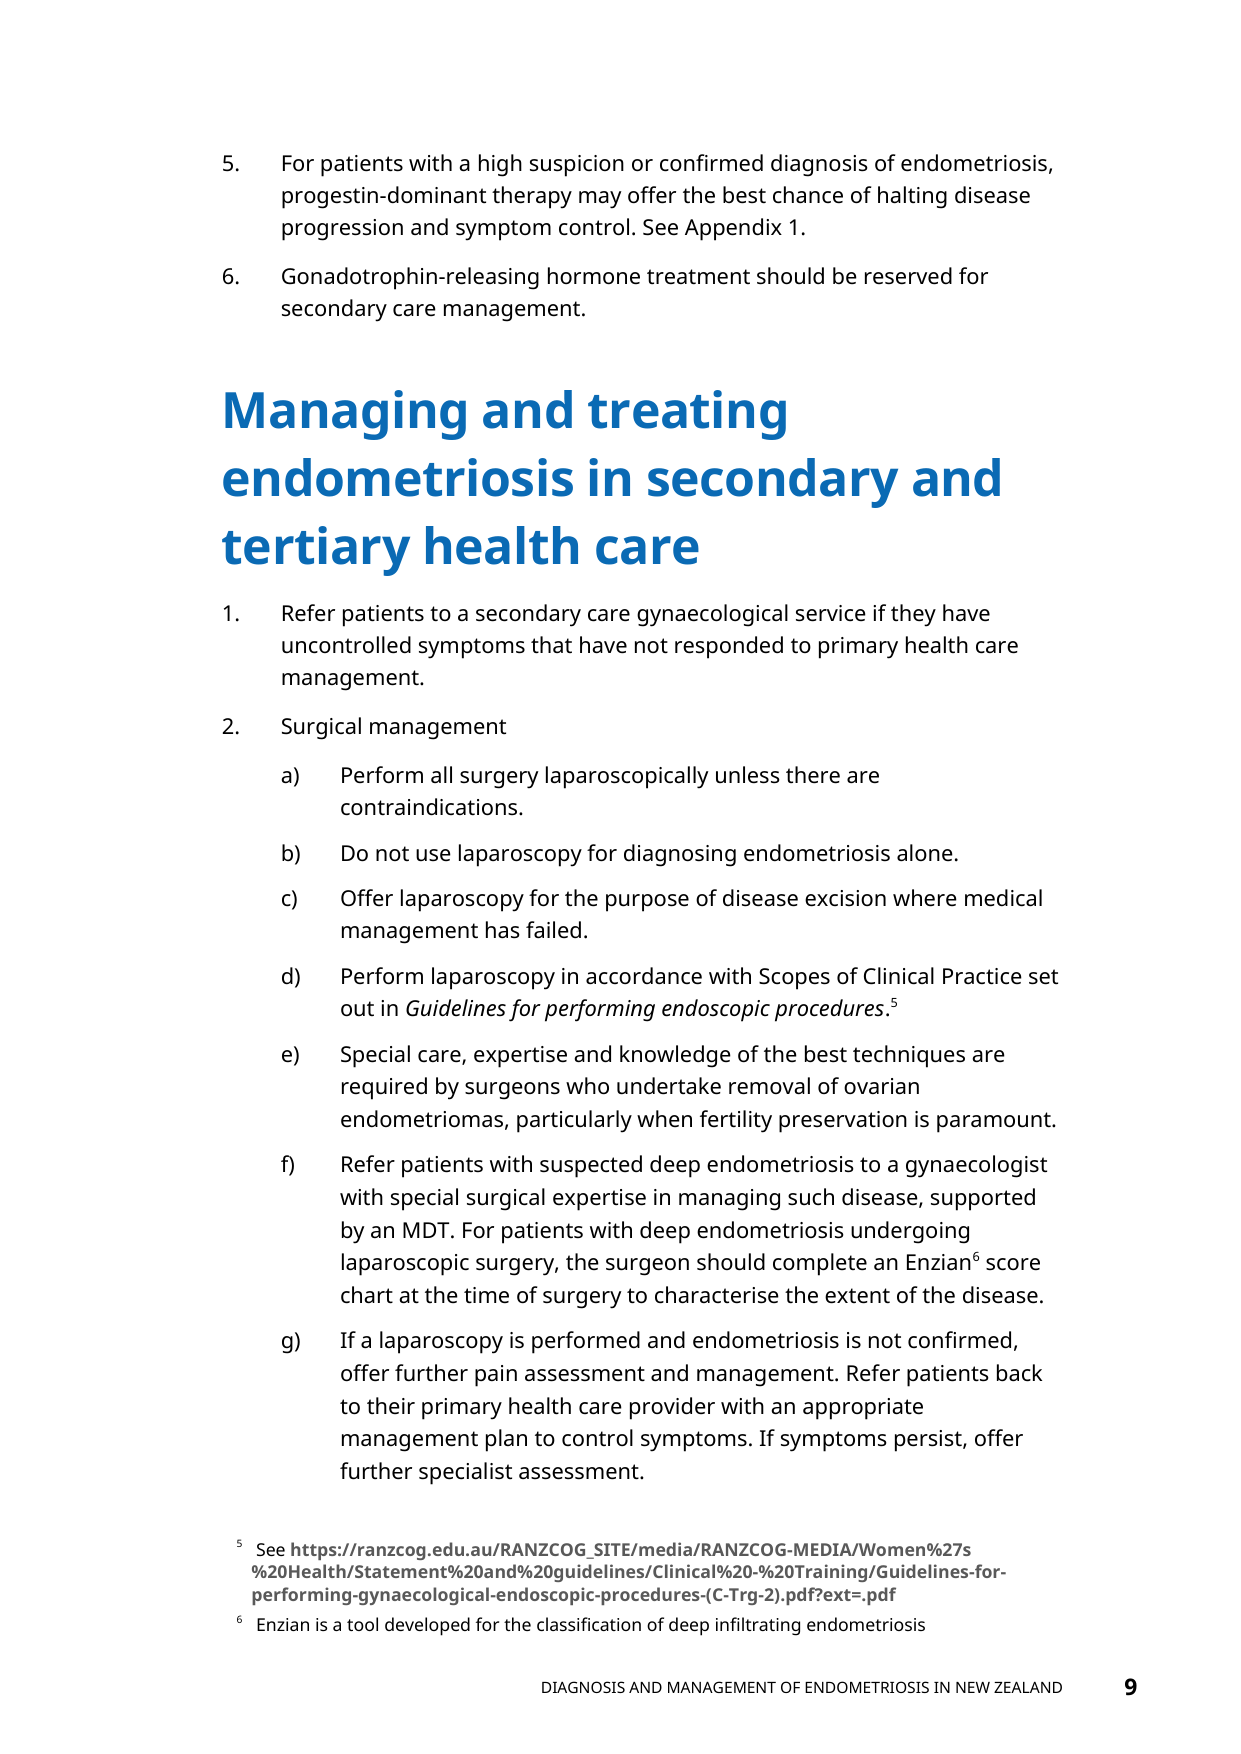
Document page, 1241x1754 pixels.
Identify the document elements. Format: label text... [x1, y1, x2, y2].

list Offer laparoscopy for the purpose of disease excision where medical management has failed. [281, 883, 1063, 945]
list Perform laparoscopy in accordance with Scopes of Clinical Practice set out in Guidelines for performing endoscopic procedures. [281, 961, 1063, 1023]
subtitle Managing and treating endometriosis in secondary and tertiary health care [222, 375, 1063, 579]
list Refer patients with suspected deep endometriosis to a gynaecologist with special surgical expertise in managing such disease, supported by an MDT. For patients with deep endometriosis undergoing laparoscopic surgery, the surgeon should complete an Enzian score chart at the time of surgery to characterise the extent of the disease. [281, 1149, 1063, 1310]
list Surgical management [222, 711, 1063, 741]
list Special care, expertise and knowledge of the best techniques are required by surgeons who undertake removal of ovarian endometriomas, particularly when fertility preservation is paramount. [281, 1038, 1063, 1134]
list Refer patients to a secondary care gynaecological service if they have uncontrolled symptoms that have not responded to primary health care management. [222, 598, 1063, 692]
list Perform all surgery laparoscopically unless there are contraindications. [281, 759, 1063, 822]
list Gonadotrophin-releasing hormone treatment should be reserved for secondary care management. [222, 261, 1063, 322]
list Do not use laparoscopy for diagnosing endometriosis alone. [281, 837, 1063, 867]
list For patients with a high suspicion or confirmed diagnosis of endometriosis, progestin-dominant therapy may offer the best chance of halting disease progression and symptom control. See Appendix 1. [222, 148, 1063, 242]
list If a laparoscopy is performed and endometriosis is not confirmed, offer further pain assessment and management. Refer patients back to their primary health care provider with an appropriate management plan to control symptoms. If symptoms persist, offer further specialist assessment. [281, 1325, 1063, 1486]
